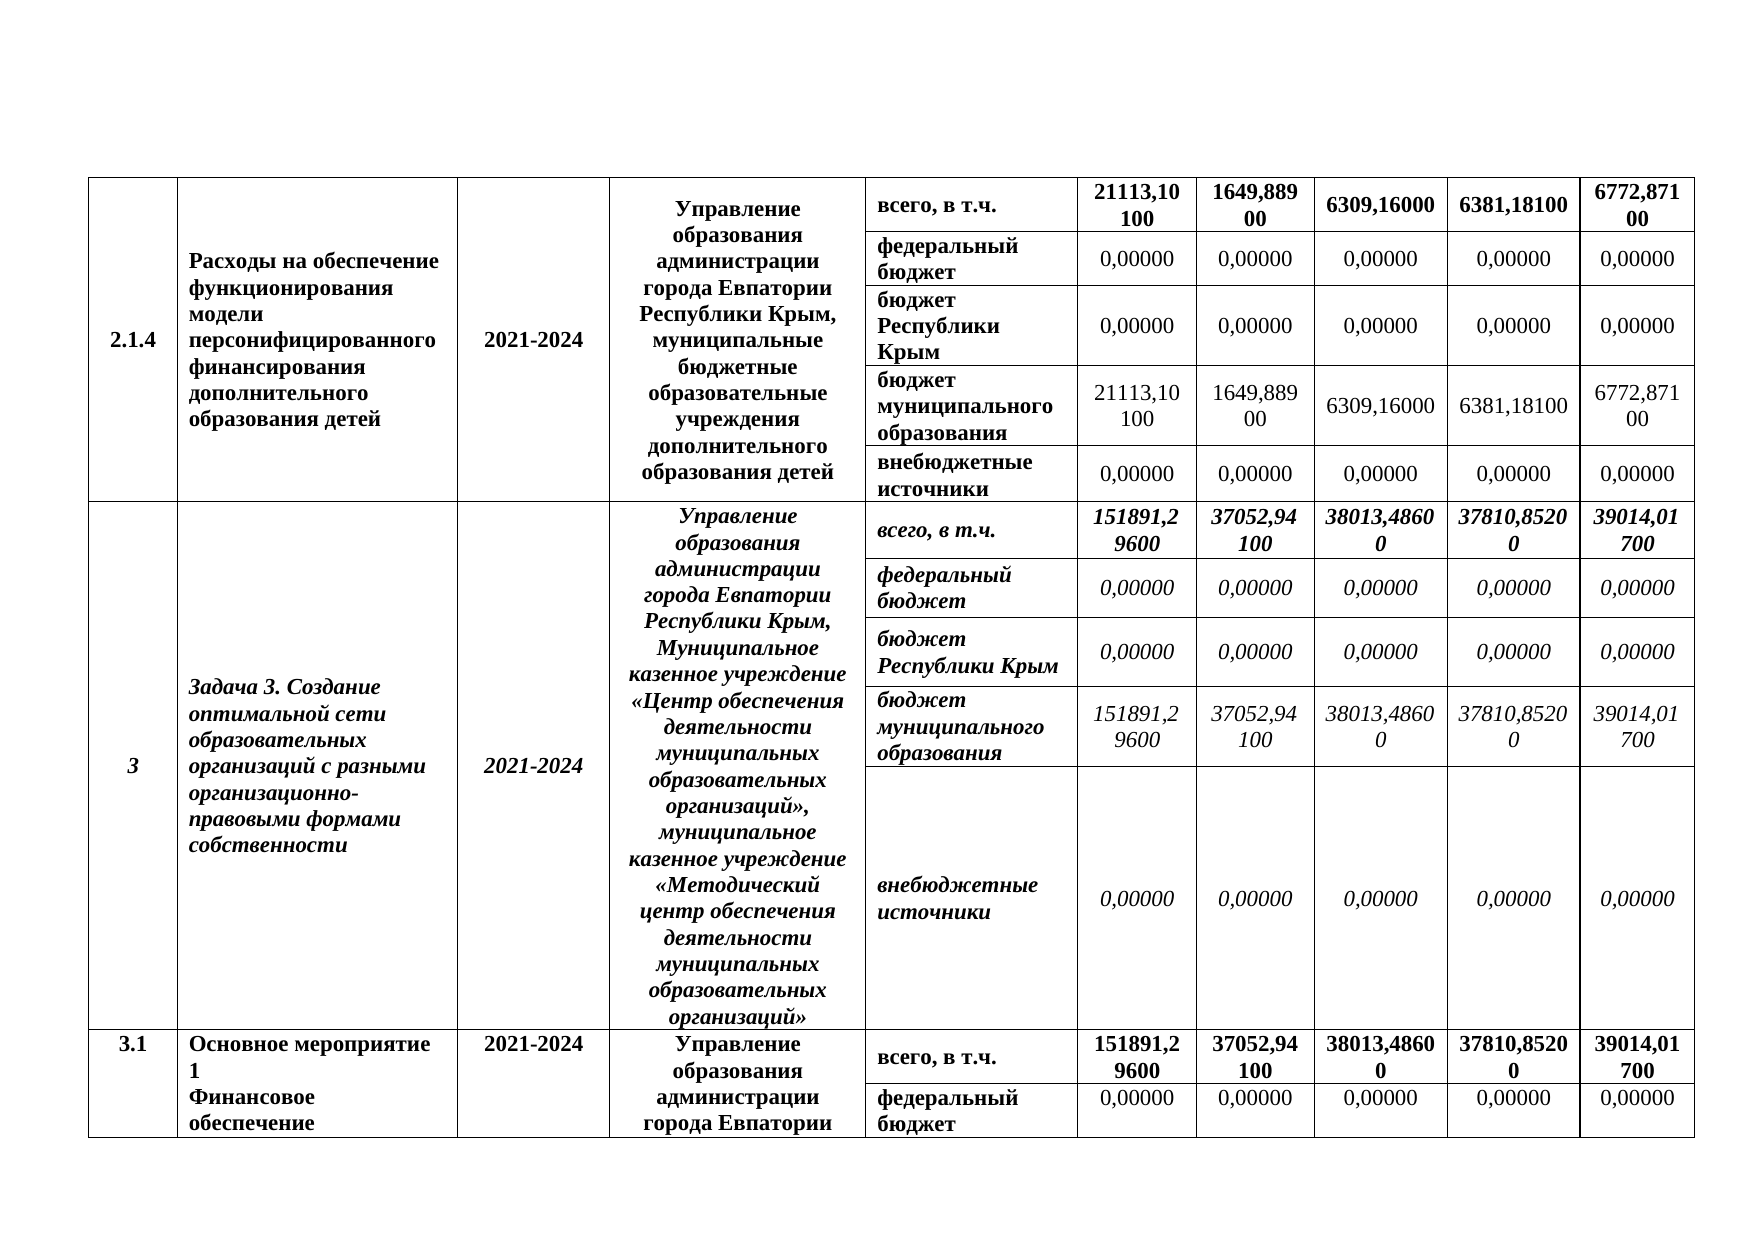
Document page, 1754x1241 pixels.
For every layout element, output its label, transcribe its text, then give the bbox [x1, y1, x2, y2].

table_cell 21113,10100 [1078, 366, 1196, 445]
table_cell 0,00000 [1448, 767, 1579, 1029]
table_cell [610, 178, 865, 501]
table_cell 0,00000 [1078, 559, 1196, 617]
table_cell 151891,29600 [1078, 687, 1196, 766]
table_cell 37052,94100 [1197, 502, 1314, 557]
table_cell 0,00000 [1315, 232, 1447, 285]
table_cell Основное мероприятие 1 Финансовое обеспечение деятельности учреждений для реализации муниципальной программы развития образования в городском округе Евпатория Республика Крым [178, 1030, 457, 1137]
table_cell 0,00000 [1197, 1084, 1314, 1137]
table_cell 37810,85200 [1448, 1030, 1579, 1083]
table_cell Расходы на обеспечение функционирования модели персонифицированного финансирования дополнительного образования детей [178, 178, 457, 501]
table_cell 0,00000 [1448, 618, 1579, 686]
table_cell 37052,94100 [1197, 1030, 1314, 1083]
table_cell 39014,01700 [1581, 1030, 1694, 1083]
table_cell 0,00000 [1197, 618, 1314, 686]
table_cell 1649,88900 [1197, 366, 1314, 445]
table_cell 2.1.4 [89, 178, 177, 501]
table_cell 1649,88900 [1197, 178, 1314, 231]
table_cell федеральный бюджет [866, 232, 1077, 285]
table_cell 0,00000 [1078, 446, 1196, 501]
table_cell 0,00000 [1581, 1084, 1694, 1137]
table_cell 6381,18100 [1448, 366, 1579, 445]
table_cell федеральный бюджет [866, 559, 1077, 617]
table_cell Задача 3. Создание оптимальной сети образовательных организаций с разными организационно-правовыми формами собственности [178, 502, 457, 1029]
table_cell 6309,16000 [1315, 366, 1447, 445]
table_cell 0,00000 [1448, 232, 1579, 285]
table_cell всего, в т.ч. [866, 1030, 1077, 1083]
table_cell 0,00000 [1581, 286, 1694, 365]
table_cell 39014,01700 [1581, 502, 1694, 557]
table_cell 2021-2024 [458, 502, 609, 1029]
table_cell 0,00000 [1197, 559, 1314, 617]
table_cell 6772,87100 [1581, 178, 1694, 231]
table_cell 0,00000 [1078, 767, 1196, 1029]
table_cell 2021-2024 [458, 178, 609, 501]
table_cell внебюджетные источники [866, 446, 1077, 501]
table_cell 37052,94100 [1197, 687, 1314, 766]
table_cell 0,00000 [1315, 559, 1447, 617]
table_cell 38013,48600 [1315, 687, 1447, 766]
table_cell бюджет муниципального образования [866, 366, 1077, 445]
table_cell 0,00000 [1448, 446, 1579, 501]
table_cell 6381,18100 [1448, 178, 1579, 231]
table_cell 0,00000 [1078, 1084, 1196, 1137]
table_cell 0,00000 [1581, 446, 1694, 501]
table_cell 0,00000 [1315, 446, 1447, 501]
table_cell 0,00000 [1197, 232, 1314, 285]
table_cell бюджет муниципального образования [866, 687, 1077, 766]
table_cell всего, в т.ч. [866, 178, 1077, 231]
table_cell 0,00000 [1315, 1084, 1447, 1137]
table_cell 0,00000 [1315, 618, 1447, 686]
table_cell 6309,16000 [1315, 178, 1447, 231]
table_cell 37810,85200 [1448, 502, 1579, 557]
table_cell 0,00000 [1197, 767, 1314, 1029]
table_cell 0,00000 [1448, 1084, 1579, 1137]
table_cell 0,00000 [1197, 286, 1314, 365]
table_cell всего, в т.ч. [866, 502, 1077, 557]
table_cell 0,00000 [1581, 618, 1694, 686]
table_cell 0,00000 [1078, 618, 1196, 686]
table_cell 0,00000 [1078, 286, 1196, 365]
table_cell Управление образования администрации города Евпатории Республики Крым, Муниципальное казенное учреждение «Центр обеспечения деятельности муниципальных образовательных организаций», муниципальное казенное учреждение «Методический центр обеспечения деятельности муниципальных образовательных организаций» [610, 502, 865, 1029]
table_cell 37810,85200 [1448, 687, 1579, 766]
table_cell 38013,48600 [1315, 1030, 1447, 1083]
table_cell 151891,29600 [1078, 1030, 1196, 1083]
table_cell 6772,87100 [1581, 366, 1694, 445]
table_cell 21113,10100 [1078, 178, 1196, 231]
table_cell 0,00000 [1315, 286, 1447, 365]
table_cell бюджет Республики Крым [866, 286, 1077, 365]
table_cell 3 [89, 502, 177, 1029]
table_cell 2021-2024 [458, 1030, 609, 1137]
table_cell 0,00000 [1581, 232, 1694, 285]
table_cell Управление образования администрации города Евпатории Республики Крым, Муниципальное казенное учреждение «Центр обеспечения деятельности муниципальных образовательных организаций», муниципальное казенное учреждение «Методический центр обеспечения деятельности муниципальных образовательных организаций» [610, 1030, 865, 1137]
table_cell бюджет Республики Крым [866, 618, 1077, 686]
table_cell 0,00000 [1448, 286, 1579, 365]
table_cell 151891,29600 [1078, 502, 1196, 557]
table_cell 0,00000 [1315, 767, 1447, 1029]
table_cell 38013,48600 [1315, 502, 1447, 557]
table_cell 0,00000 [1197, 446, 1314, 501]
table_cell 39014,01700 [1581, 687, 1694, 766]
table_cell федеральный бюджет [866, 1084, 1077, 1137]
table_cell 0,00000 [1448, 559, 1579, 617]
table_cell внебюджетные источники [866, 767, 1077, 1029]
table_cell 0,00000 [1581, 559, 1694, 617]
table_cell 3.1 [89, 1030, 177, 1137]
table_cell 0,00000 [1078, 232, 1196, 285]
table_cell 0,00000 [1581, 767, 1694, 1029]
